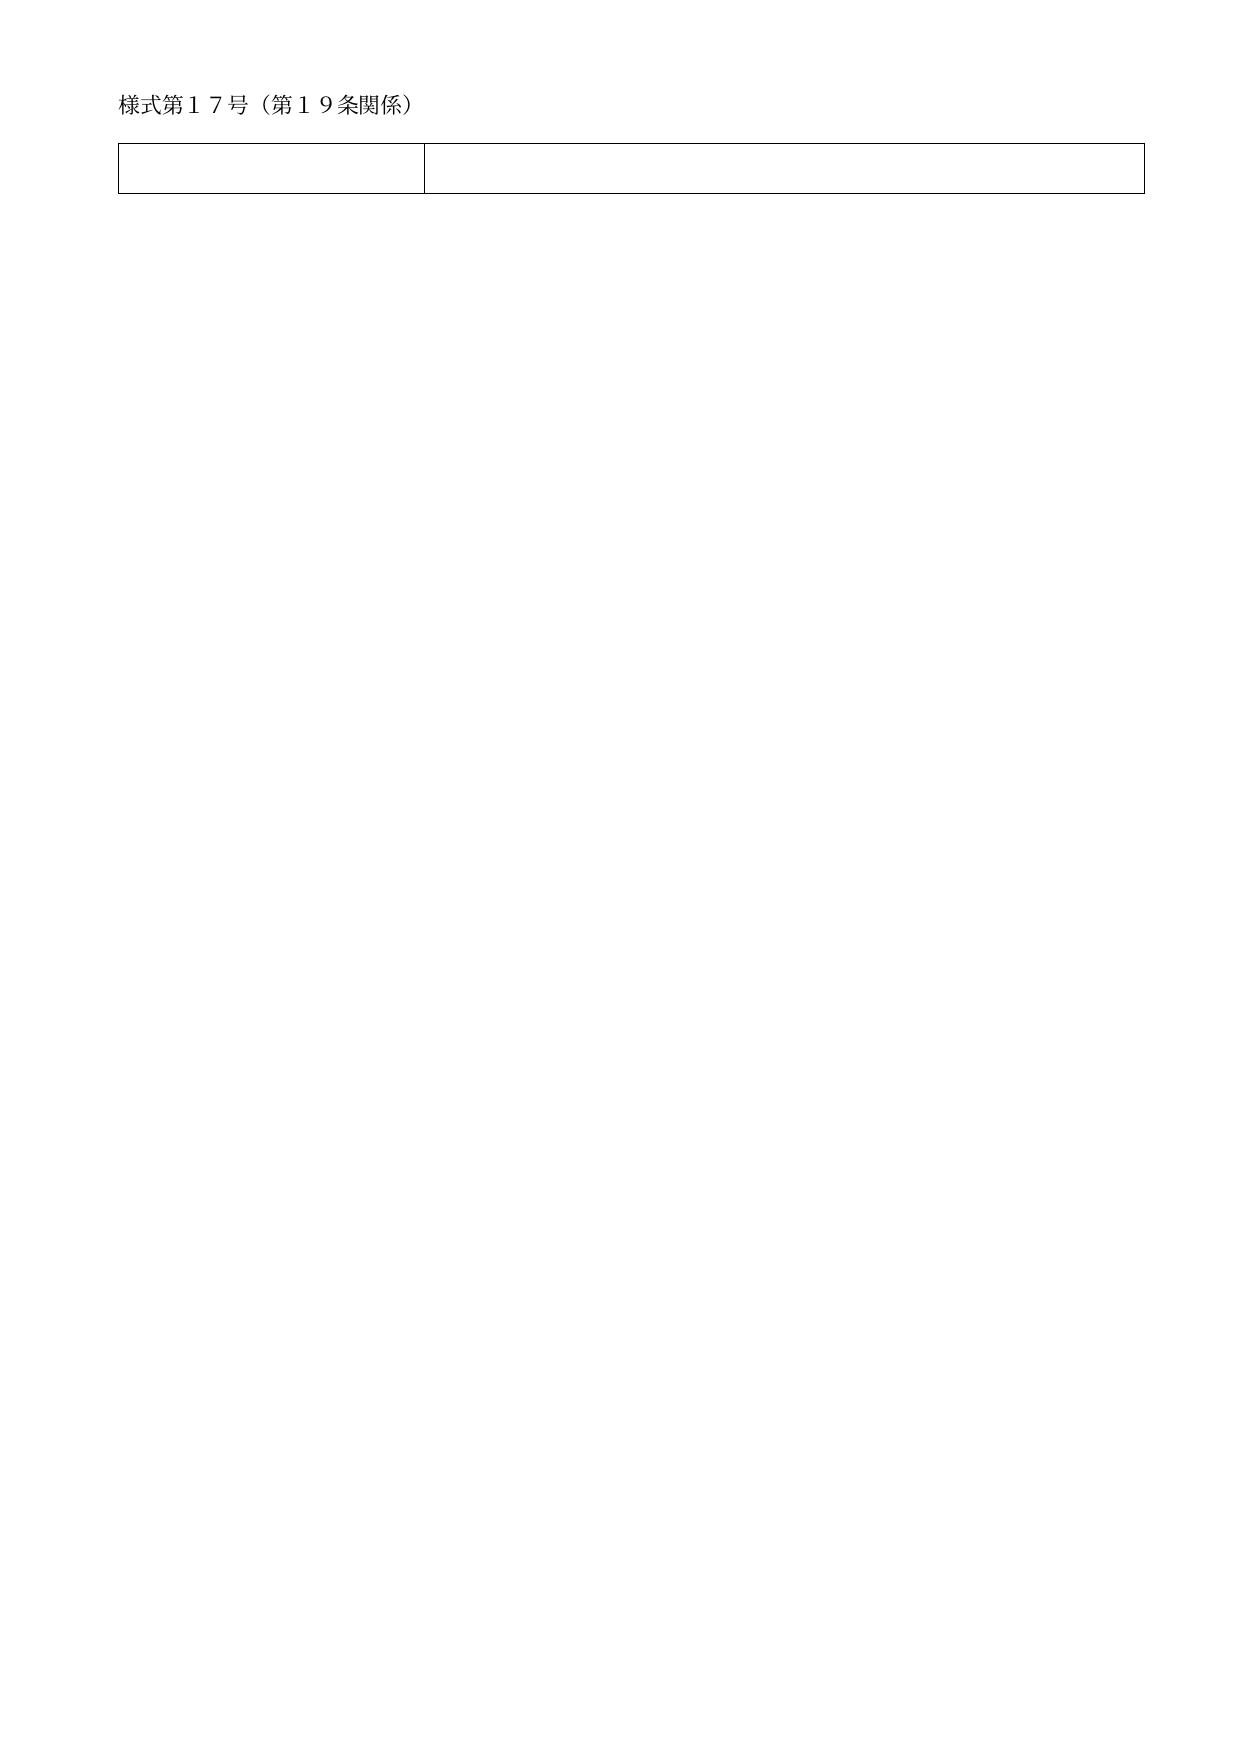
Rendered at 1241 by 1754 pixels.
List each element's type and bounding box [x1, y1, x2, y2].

table_cell [425, 144, 1144, 192]
